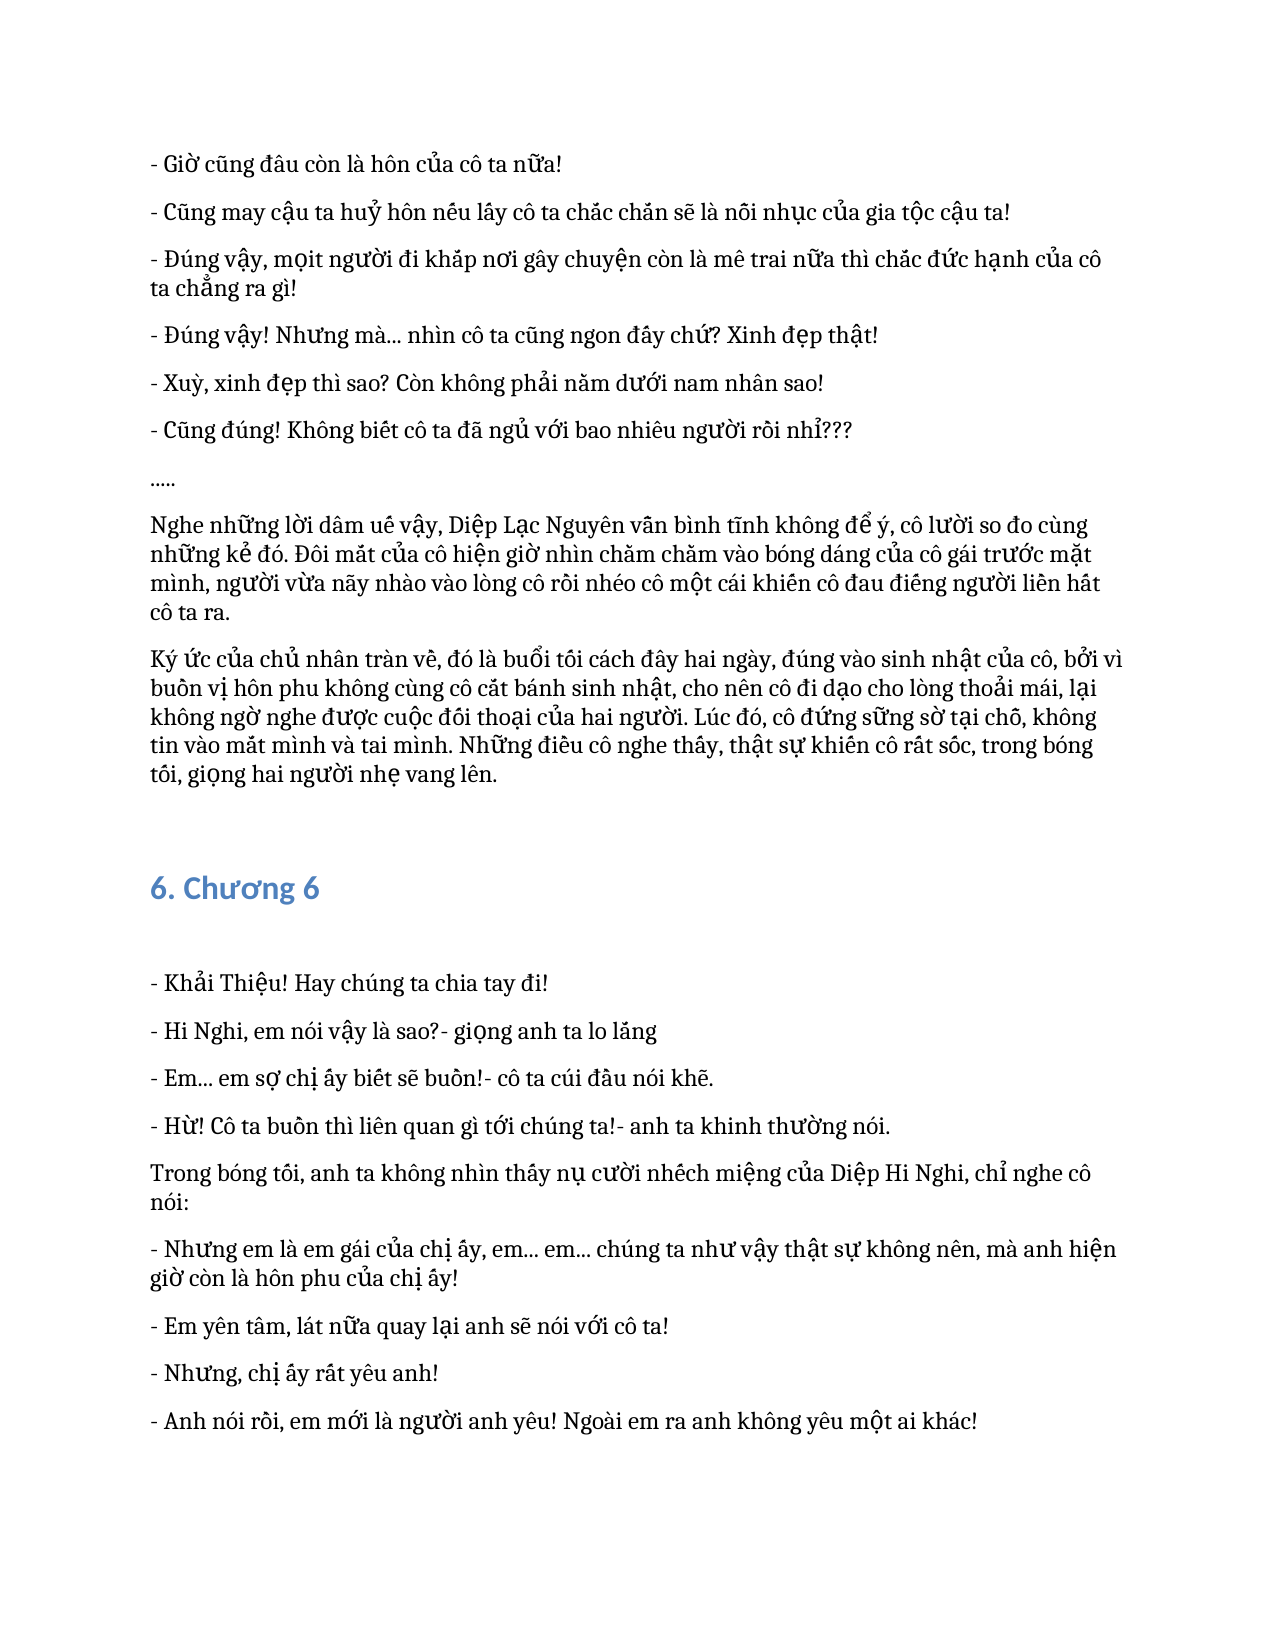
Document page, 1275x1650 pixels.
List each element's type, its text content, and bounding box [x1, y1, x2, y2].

text - Hi Nghi, em nói vậy là sao?- giọng anh ta lo lắng [150, 1017, 1125, 1045]
text - Xuỳ, xinh đẹp thì sao? Còn không phải nằm dưới nam nhân sao! [150, 369, 1125, 397]
text - Đúng vậy, mọit người đi khắp nơi gây chuyện còn là mê trai nữa thì chắc đức hạnh của cô ta chẳng ra gì! [150, 245, 1125, 302]
text - Giờ cũng đâu còn là hôn của cô ta nữa! [150, 150, 1125, 179]
text - Đúng vậy! Nhưng mà... nhìn cô ta cũng ngon đấy chứ? Xinh đẹp thật! [150, 321, 1125, 350]
text - Cũng may cậu ta huỷ hôn nếu lấy cô ta chắc chắn sẽ là nỗi nhục của gia tộc cậu ta! [150, 197, 1125, 226]
text - Em yên tâm, lát nữa quay lại anh sẽ nói với cô ta! [150, 1312, 1125, 1340]
subtitle 6. Chương 6 [150, 867, 1125, 908]
text - Nhưng em là em gái của chị ấy, em... em... chúng ta như vậy thật sự không nên, mà anh hiện giờ còn là hôn phu của chị ấy! [150, 1235, 1125, 1293]
text - Nhưng, chị ấy rất yêu anh! [150, 1359, 1125, 1388]
text - Em... em sợ chị ấy biết sẽ buồn!- cô ta cúi đầu nói khẽ. [150, 1064, 1125, 1093]
text Trong bóng tối, anh ta không nhìn thấy nụ cười nhếch miệng của Diệp Hi Nghi, chỉ nghe cô nói: [150, 1159, 1125, 1217]
text - Khải Thiệu! Hay chúng ta chia tay đi! [150, 912, 1125, 998]
text - Cũng đúng! Không biết cô ta đã ngủ với bao nhiêu người rồi nhỉ??? [150, 416, 1125, 445]
text - Hừ! Cô ta buồn thì liên quan gì tới chúng ta!- anh ta khinh thường nói. [150, 1112, 1125, 1140]
text Ký ức của chủ nhân tràn về, đó là buổi tối cách đây hai ngày, đúng vào sinh nhật của cô, bởi vì buồn vị hôn phu không cùng cô cắt bánh sinh nhật, cho nên cô đi dạo cho lòng thoải mái, lại không ngờ nghe được cuộc đối thoại của hai người. Lúc đó, cô đứng sững sờ tại chỗ, không tin vào mắt mình và tai mình. Những điều cô nghe thấy, thật sự khiến cô rất sốc, trong bóng tối, giọng hai người nhẹ vang lên. [150, 645, 1125, 846]
text Nghe những lời dâm uế vậy, Diệp Lạc Nguyên vẫn bình tĩnh không để ý, cô lười so đo cùng những kẻ đó. Đôi mắt của cô hiện giờ nhìn chằm chằm vào bóng dáng của cô gái trước mặt mình, người vừa nãy nhào vào lòng cô rồi nhéo cô một cái khiến cô đau điếng người liền hất cô ta ra. [150, 511, 1125, 626]
text ..... [150, 464, 1125, 492]
text - Anh nói rồi, em mới là người anh yêu! Ngoài em ra anh không yêu một ai khác! [150, 1407, 1125, 1435]
